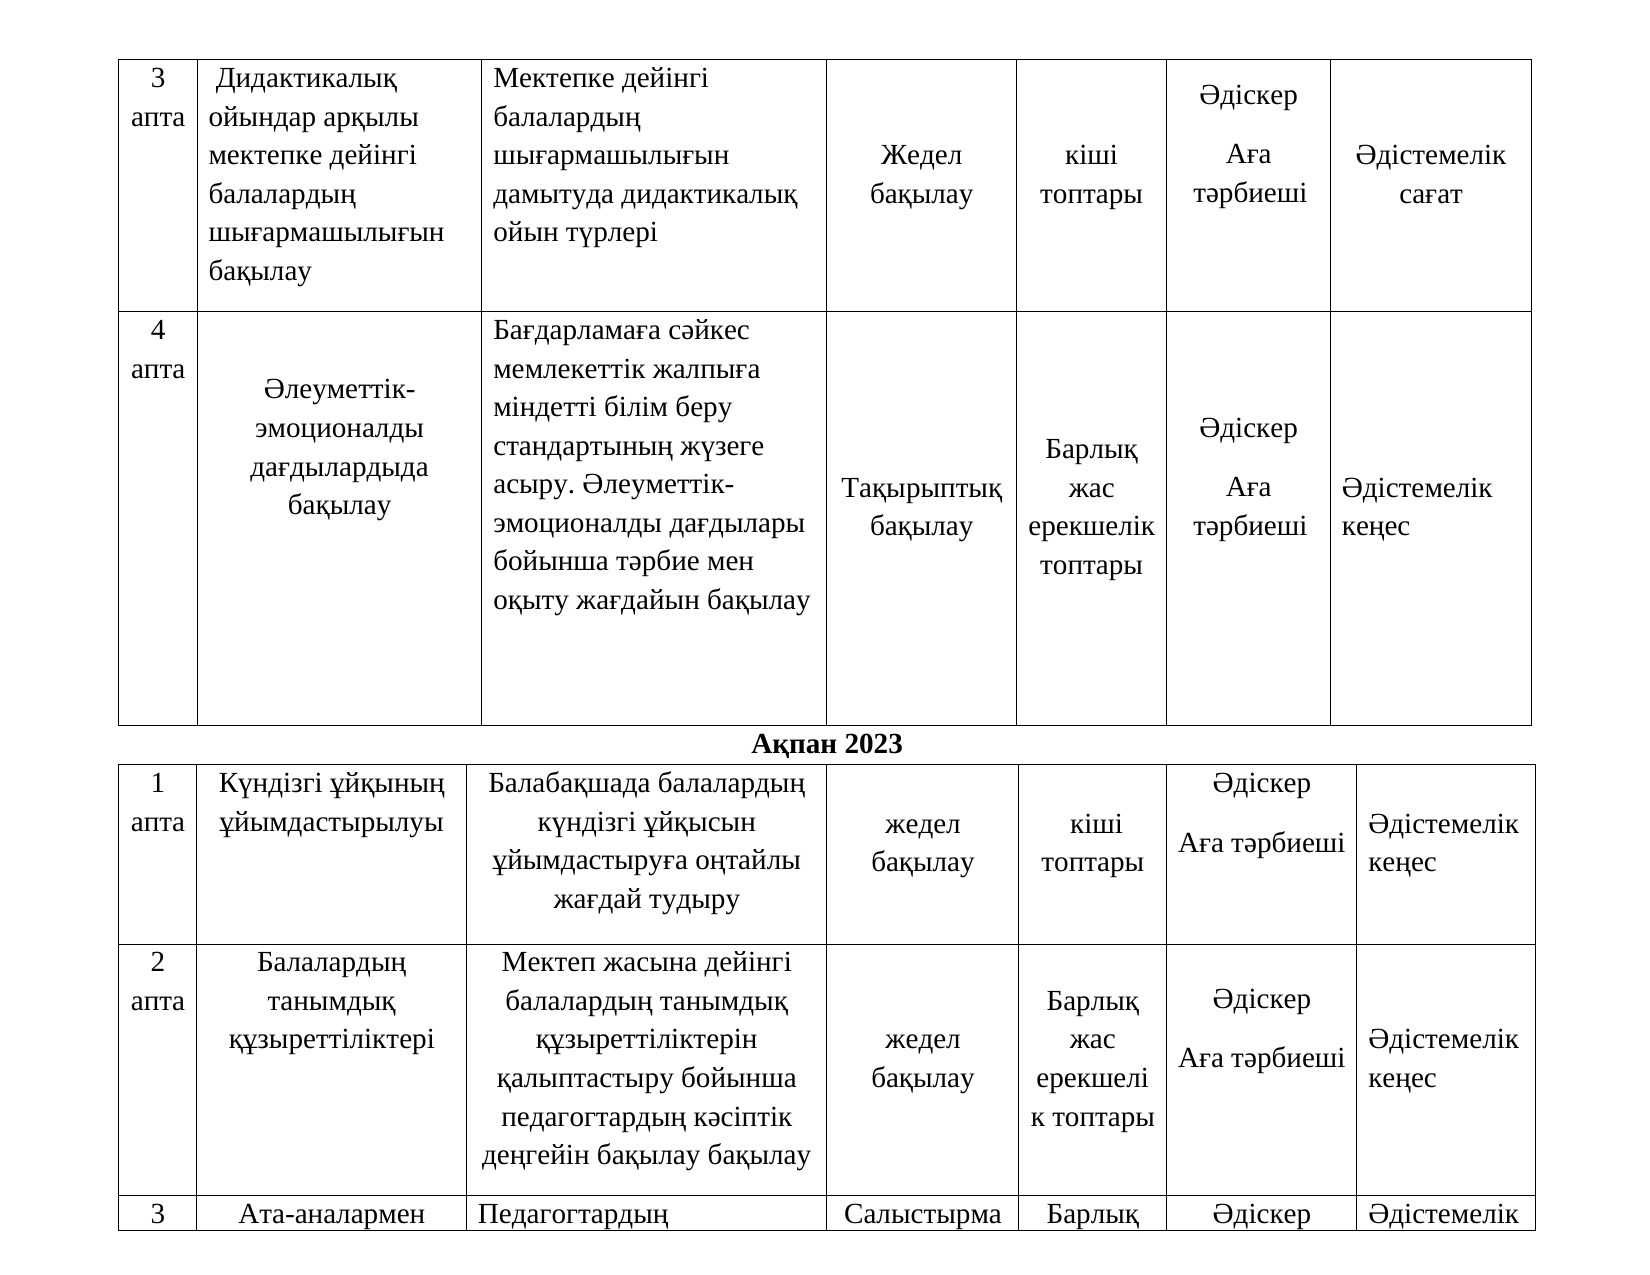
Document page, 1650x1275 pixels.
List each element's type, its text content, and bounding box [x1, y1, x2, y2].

table_header Әдіскер Аға тәрбиеші [1167, 765, 1356, 943]
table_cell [1167, 1196, 1356, 1230]
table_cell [1167, 60, 1330, 311]
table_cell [467, 1196, 826, 1230]
table_cell Әдістемелік кеңес [1331, 312, 1531, 725]
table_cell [1019, 945, 1166, 1195]
table_header Әдістемелік кеңес [1357, 765, 1535, 943]
table_header Күндізгі ұйқының ұйымдастырылуы [197, 765, 466, 943]
table_header жедел бақылау [827, 765, 1018, 943]
table_cell 4 апта [119, 312, 197, 725]
table_cell кіші топтары [1017, 60, 1166, 311]
table_cell Әдістемелік кеңес [1357, 1196, 1535, 1230]
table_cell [827, 1196, 1018, 1230]
table_cell Бағдарламаға сәйкес мемлекеттік жалпыға міндетті білім беру стандартының жүзеге асыру. Әлеуметтік-эмоционалды дағдылары бойынша тәрбие мен оқыту жағдайын бақылау [482, 312, 826, 725]
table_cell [1019, 1196, 1166, 1230]
table_header кіші топтары [1019, 765, 1166, 943]
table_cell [1167, 945, 1356, 1195]
table_cell Барлық жас ерекшелік топтары [1017, 312, 1166, 725]
table_cell Әдіскер Аға тәрбиеші [1167, 312, 1330, 725]
table_cell 3 апта [119, 60, 197, 311]
table_cell Жедел бақылау [827, 60, 1016, 311]
table_cell 2 апта [119, 945, 196, 1195]
table_cell Әлеуметтік-эмоционалды дағдылардыда бақылау [198, 312, 481, 725]
table_cell Мектепке дейінгі балалардың шығармашылығын дамытуда дидактикалық ойын түрлері [482, 60, 826, 311]
table_cell Балалардың танымдық құзыреттіліктері [197, 945, 466, 1195]
text Ақпан 2023 [118, 726, 1536, 759]
table_cell Тақырыптық бақылау [827, 312, 1016, 725]
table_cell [197, 1196, 466, 1230]
table_header 1 апта [119, 765, 196, 943]
table_cell 3 апта [119, 1196, 196, 1230]
table_cell Мектеп жасына дейінгі балалардың танымдық құзыреттіліктерін қалыптастыру бойынша педагогтардың кәсіптік деңгейін бақылау бақылау [467, 945, 826, 1195]
table_header Балабақшада балалардың күндізгі ұйқысын ұйымдастыруға оңтайлы жағдай тудыру [467, 765, 826, 943]
table_cell Әдістемелік сағат [1331, 60, 1531, 311]
table_cell жедел бақылау [827, 945, 1018, 1195]
table_cell Дидактикалық ойындар арқылы мектепке дейінгі балалардың шығармашылығын бақылау [198, 60, 481, 311]
table_cell Әдістемелік кеңес [1357, 945, 1535, 1195]
